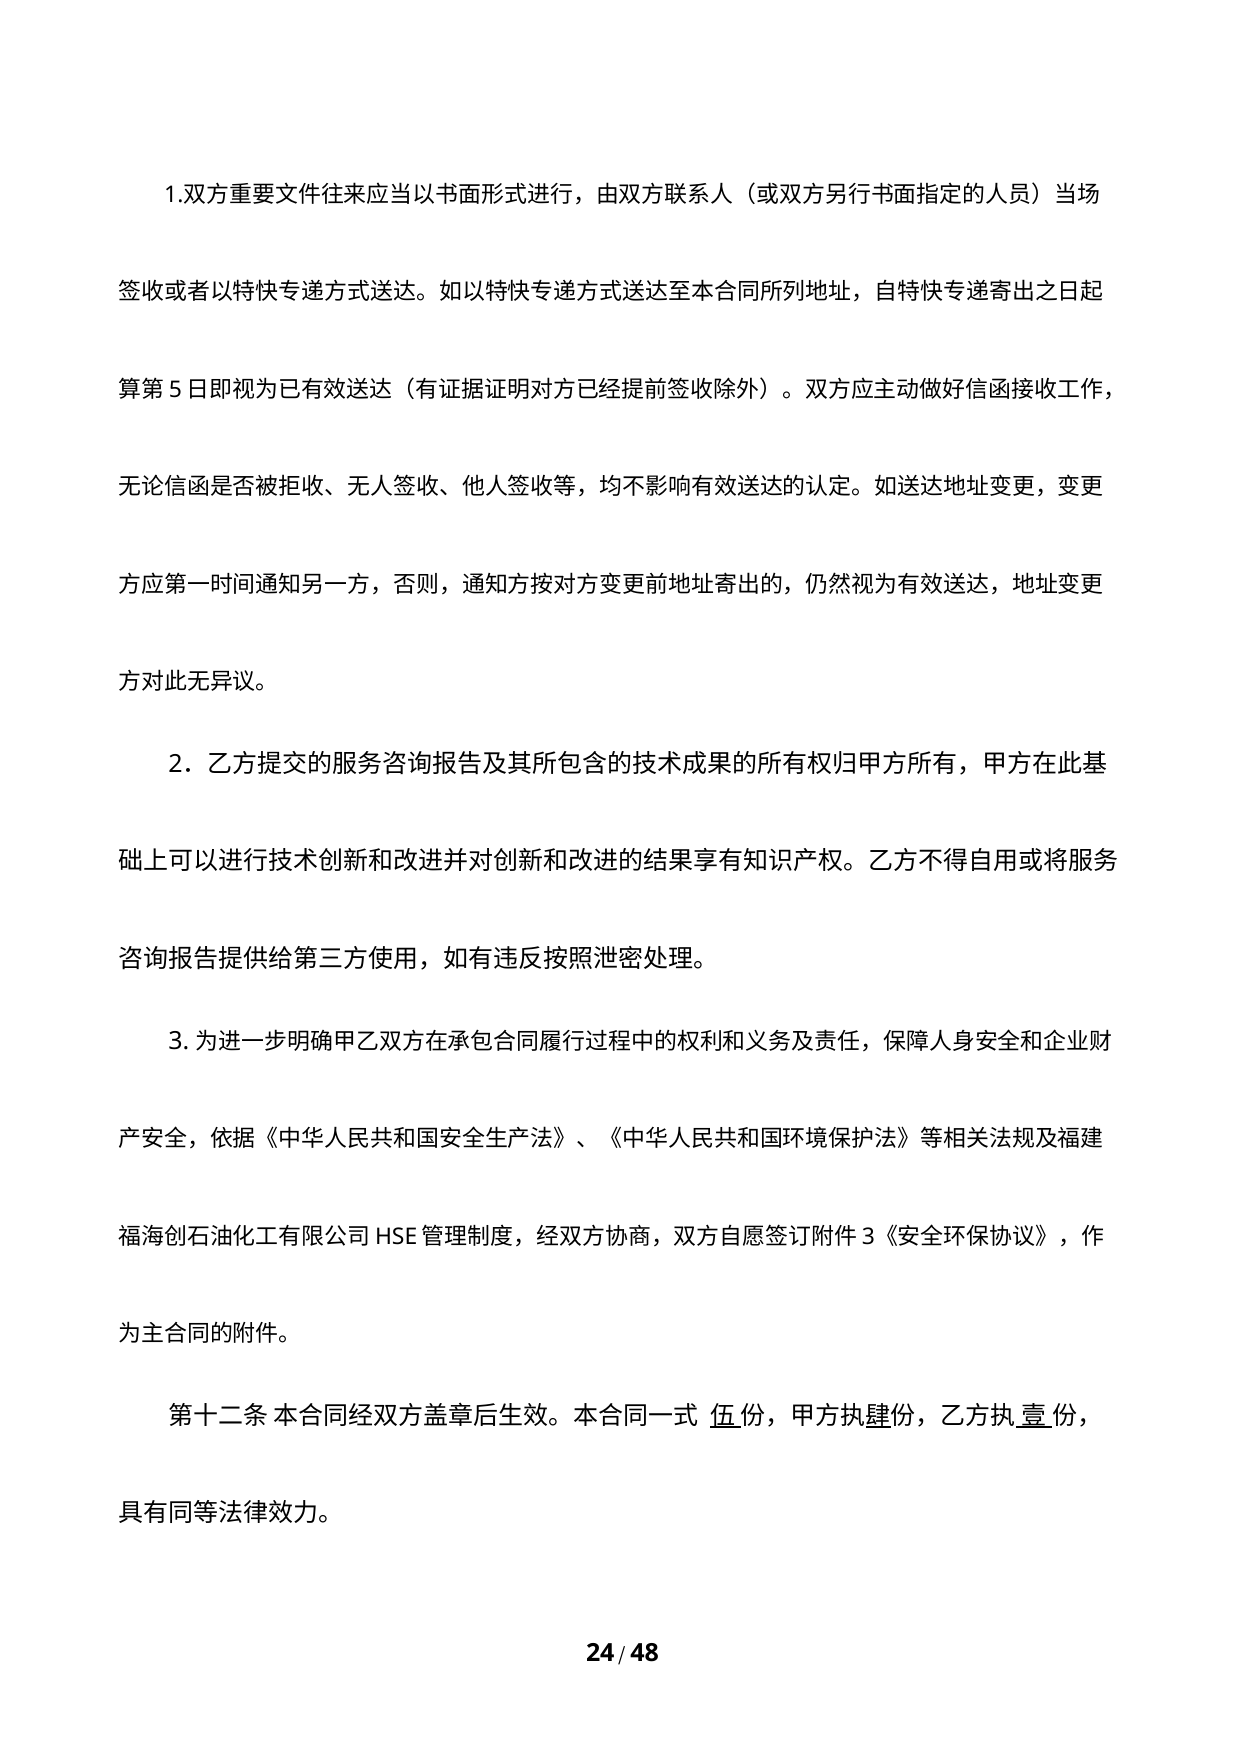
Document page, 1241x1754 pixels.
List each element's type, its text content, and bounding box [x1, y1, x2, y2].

text 1.双方重要文件往来应当以书面形式进行，由双方联系人（或双方另行书面指定的人员）当场签收或者以特快专递方式送达。如以特快专递方式送达至本合同所列地址，自特快专递寄出之日起算第5日即视为已有效送达（有证据证明对方已经提前签收除外）。双方应主动做好信函接收工作，无论信函是否被拒收、无人签收、他人签收等，均不影响有效送达的认定。如送达地址变更，变更方应第一时间通知另一方，否则，通知方按对方变更前地址寄出的，仍然视为有效送达，地址变更方对此无异议。 [118, 160, 1122, 712]
text 3. 为进一步明确甲乙双方在承包合同履行过程中的权利和义务及责任，保障人身安全和企业财产安全，依据《中华人民共和国安全生产法》、《中华人民共和国环境保护法》等相关法规及福建福海创石油化工有限公司HSE管理制度，经双方协商，双方自愿签订附件3《安全环保协议》，作为主合同的附件。 [118, 1007, 1122, 1364]
text 2．乙方提交的服务咨询报告及其所包含的技术成果的所有权归甲方所有，甲方在此基础上可以进行技术创新和改进并对创新和改进的结果享有知识产权。乙方不得自用或将服务咨询报告提供给第三方使用，如有违反按照泄密处理。 [118, 729, 1122, 989]
text 第十二条 本合同经双方盖章后生效。本合同一式 伍 份，甲方执肆份，乙方执 壹 份，具有同等法律效力。 [118, 1381, 1122, 1543]
